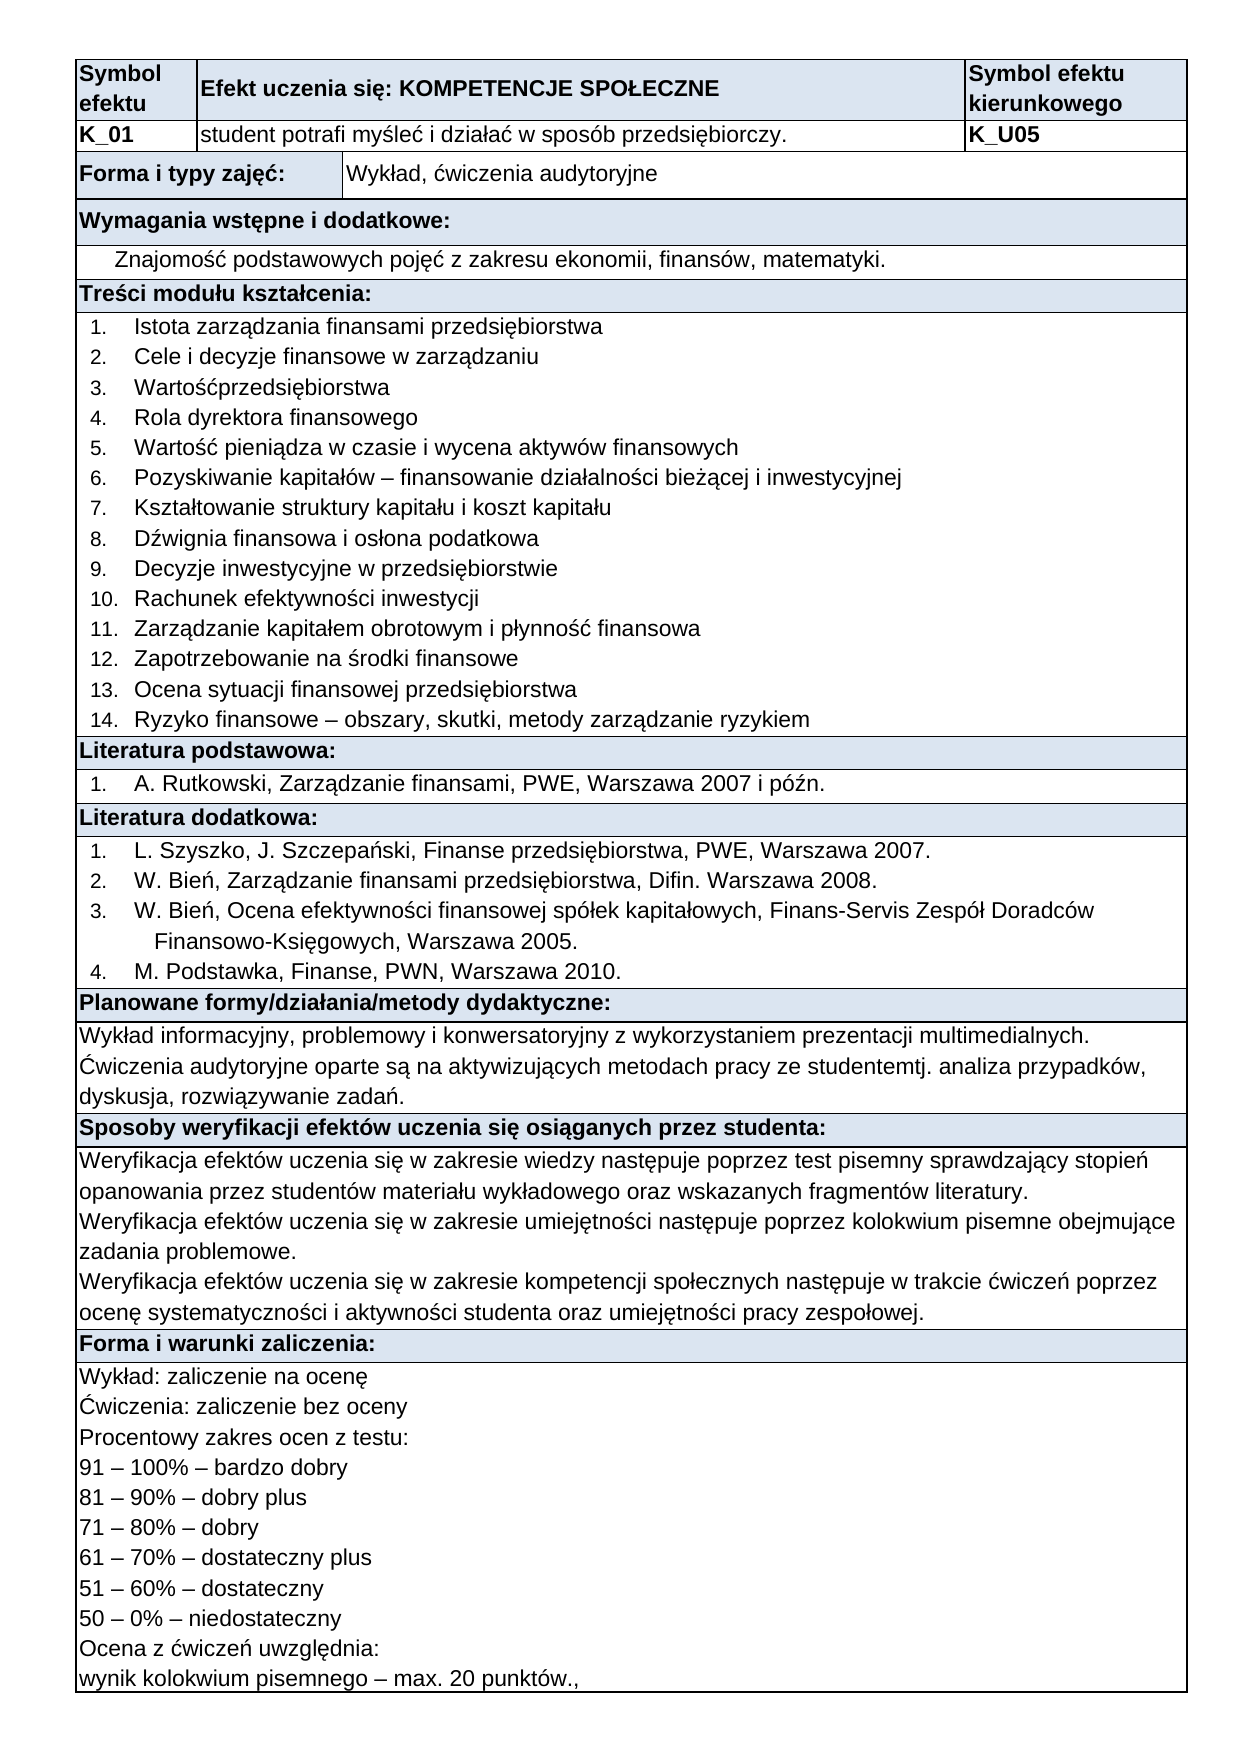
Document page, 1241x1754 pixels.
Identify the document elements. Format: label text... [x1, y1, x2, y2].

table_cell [77, 1363, 1186, 1691]
table_cell Symbol efektu [77, 60, 196, 120]
table_cell Sposoby weryfikacji efektów uczenia się osiąganych przez studenta: [77, 1114, 1186, 1146]
table_cell Forma i typy zajęć: [77, 152, 342, 198]
table_cell A. Rutkowski, Zarządzanie finansami, PWE, Warszawa 2007 i późn. [77, 770, 1186, 803]
table_cell Wykład, ćwiczenia audytoryjne [343, 152, 1186, 198]
table_cell K_U05 [966, 121, 1186, 151]
table_cell Literatura podstawowa: [77, 737, 1186, 769]
table_cell Planowane formy/działania/metody dydaktyczne: [77, 989, 1186, 1021]
table_cell Wymagania wstępne i dodatkowe: [77, 200, 1186, 245]
table_cell Znajomość podstawowych pojęć z zakresu ekonomii, finansów, matematyki. [77, 246, 1186, 279]
table_cell student potrafi myśleć i działać w sposób przedsiębiorczy. [198, 121, 964, 151]
table_cell L. Szyszko, J. Szczepański, Finanse przedsiębiorstwa, PWE, Warszawa 2007. W. Bień, Zarządzanie finansami przedsiębiorstwa, Difin. Warszawa 2008. W. Bień, Ocena efektywności finansowej spółek kapitałowych, Finans-Servis Zespół Doradców Finansowo-Księgowych, Warszawa 2005. M. Podstawka, Finanse, PWN, Warszawa 2010. [77, 837, 1186, 988]
table_cell Forma i warunki zaliczenia: [77, 1330, 1186, 1362]
table_cell Efekt uczenia się: KOMPETENCJE SPOŁECZNE [198, 60, 964, 120]
table_cell Istota zarządzania finansami przedsiębiorstwa Cele i decyzje finansowe w zarządzaniu Wartośćprzedsiębiorstwa Rola dyrektora finansowego Wartość pieniądza w czasie i wycena aktywów finansowych Pozyskiwanie kapitałów – finansowanie działalności bieżącej i inwestycyjnej Kształtowanie struktury kapitału i koszt kapitału Dźwignia finansowa i osłona podatkowa Decyzje inwestycyjne w przedsiębiorstwie Rachunek efektywności inwestycji Zarządzanie kapitałem obrotowym i płynność finansowa Zapotrzebowanie na środki finansowe Ocena sytuacji finansowej przedsiębiorstwa Ryzyko finansowe – obszary, skutki, metody zarządzanie ryzykiem [77, 313, 1186, 736]
table_cell K_01 [77, 121, 196, 151]
table_cell Wykład informacyjny, problemowy i konwersatoryjny z wykorzystaniem prezentacji multimedialnych. Ćwiczenia audytoryjne oparte są na aktywizujących metodach pracy ze studentemtj. analiza przypadków, dyskusja, rozwiązywanie zadań. [77, 1023, 1186, 1113]
table_cell Literatura dodatkowa: [77, 804, 1186, 836]
table_cell Symbol efektu kierunkowego [966, 60, 1186, 120]
table_cell Weryfikacja efektów uczenia się w zakresie wiedzy następuje poprzez test pisemny sprawdzający stopień opanowania przez studentów materiału wykładowego oraz wskazanych fragmentów literatury. Weryfikacja efektów uczenia się w zakresie umiejętności następuje poprzez kolokwium pisemne obejmujące zadania problemowe. Weryfikacja efektów uczenia się w zakresie kompetencji społecznych następuje w trakcie ćwiczeń poprzez ocenę systematyczności i aktywności studenta oraz umiejętności pracy zespołowej. [77, 1148, 1186, 1329]
table_cell Treści modułu kształcenia: [77, 280, 1186, 312]
